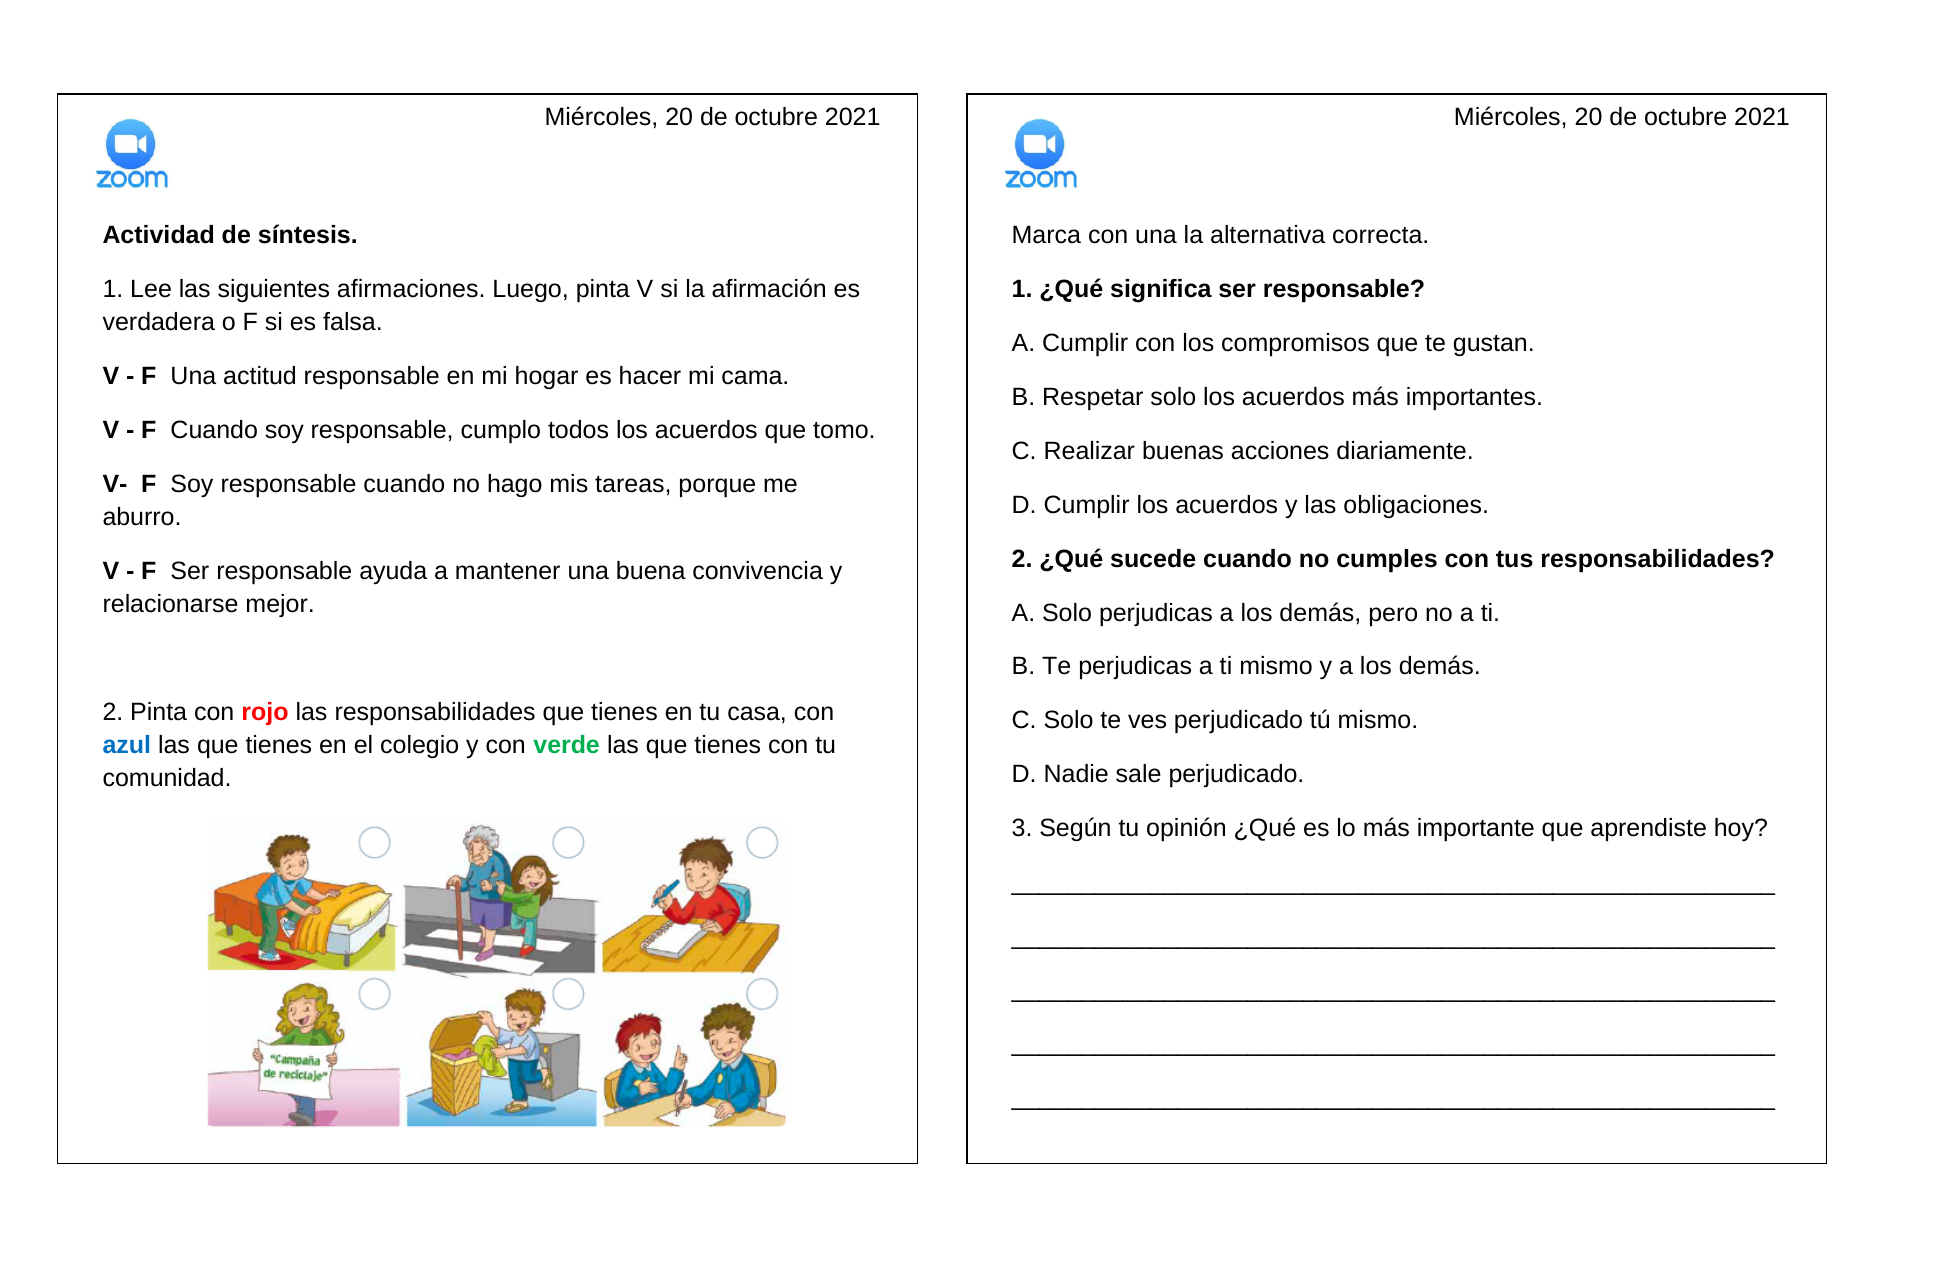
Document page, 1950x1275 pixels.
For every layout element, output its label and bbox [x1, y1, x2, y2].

picture [1000, 118, 1079, 192]
picture [186, 814, 797, 1139]
picture [91, 118, 170, 192]
